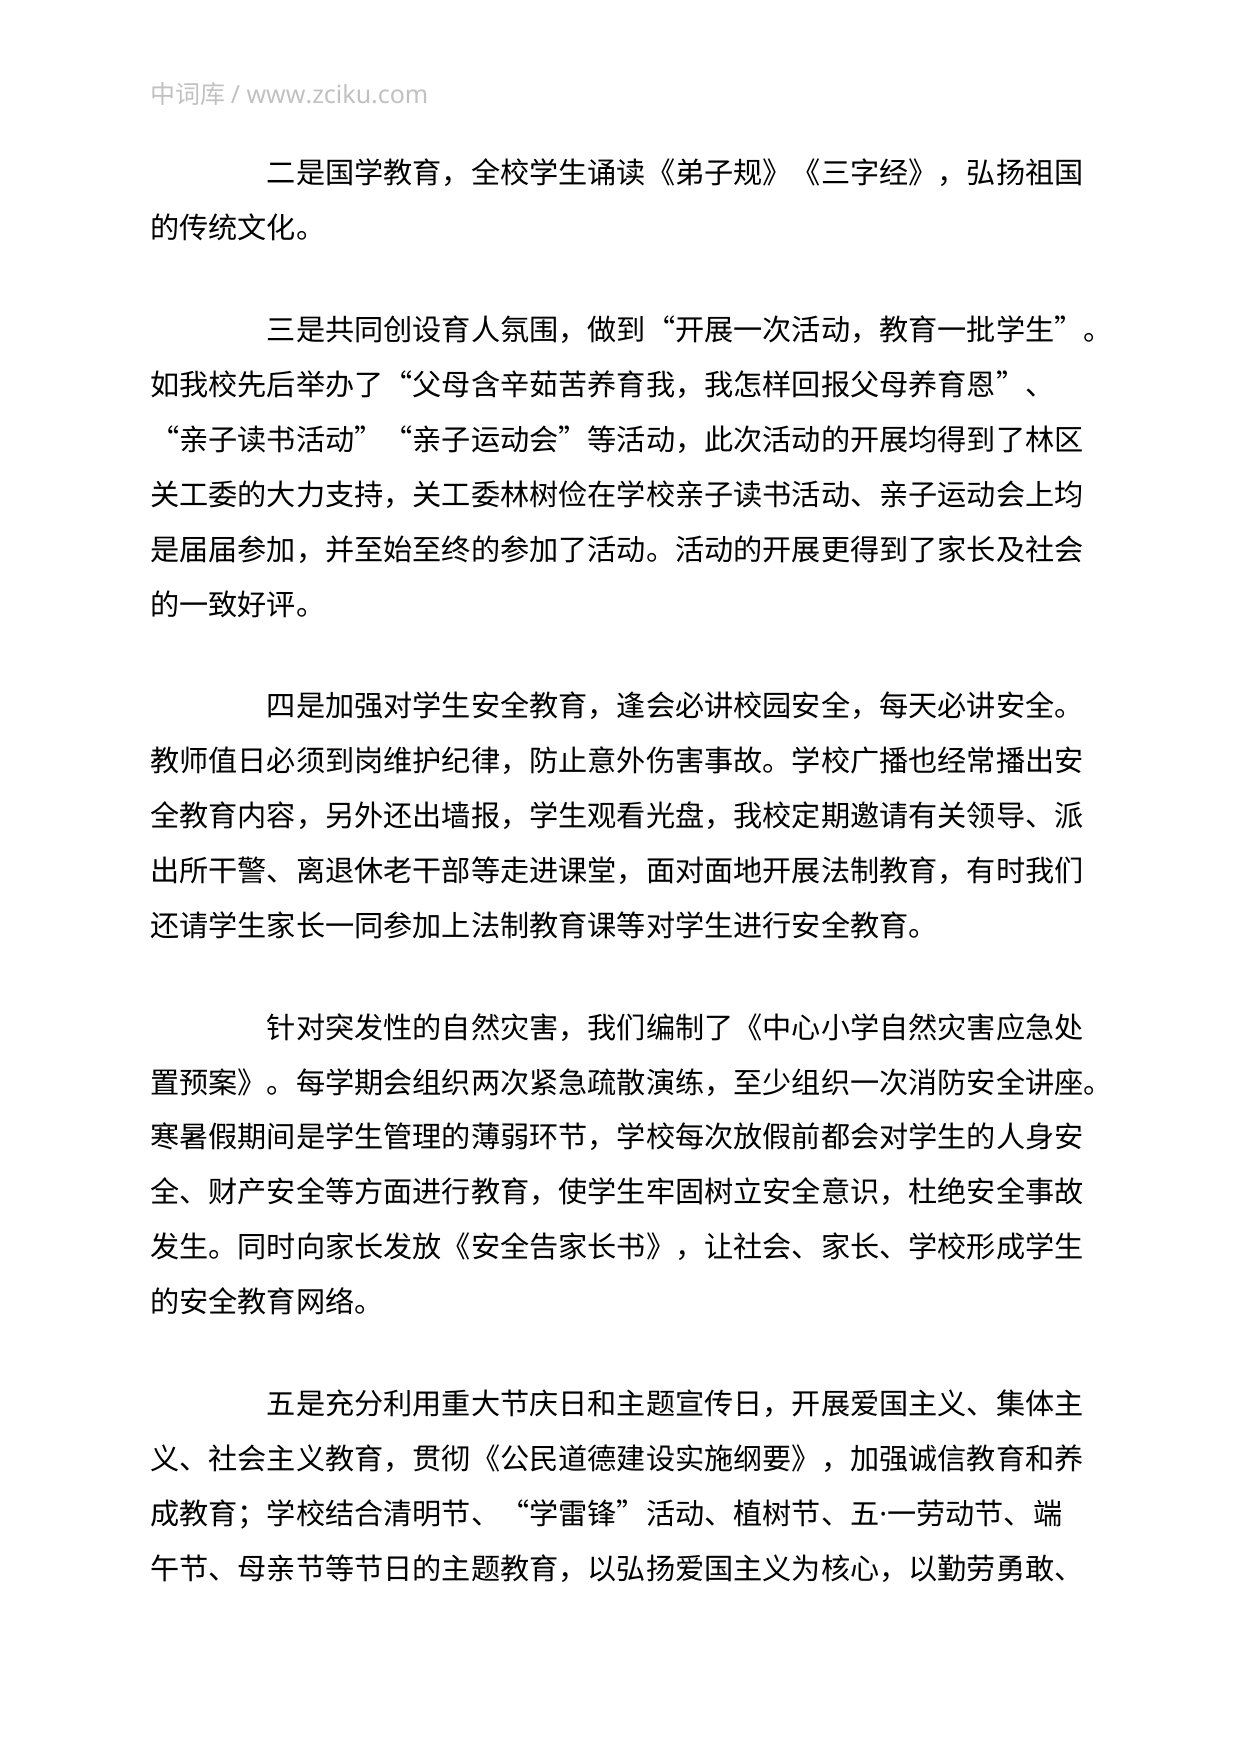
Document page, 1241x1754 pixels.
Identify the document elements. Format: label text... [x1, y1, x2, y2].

text 三是共同创设育人氛围，做到“开展一次活动，教育一批学生”。如我校先后举办了“父母含辛茹苦养育我，我怎样回报父母养育恩”、“亲子读书活动”“亲子运动会”等活动，此次活动的开展均得到了林区关工委的大力支持，关工委林树俭在学校亲子读书活动、亲子运动会上均是届届参加，并至始至终的参加了活动。活动的开展更得到了家长及社会的一致好评。 [150, 307, 1090, 623]
text 四是加强对学生安全教育，逢会必讲校园安全，每天必讲安全。教师值日必须到岗维护纪律，防止意外伤害事故。学校广播也经常播出安全教育内容，另外还出墙报，学生观看光盘，我校定期邀请有关领导、派出所干警、离退休老干部等走进课堂，面对面地开展法制教育，有时我们还请学生家长一同参加上法制教育课等对学生进行安全教育。 [150, 683, 1090, 945]
text 二是国学教育，全校学生诵读《弟子规》《三字经》，弘扬祖国的传统文化。 [150, 150, 1090, 247]
text 针对突发性的自然灾害，我们编制了《中心小学自然灾害应急处置预案》。每学期会组织两次紧急疏散演练，至少组织一次消防安全讲座。寒暑假期间是学生管理的薄弱环节，学校每次放假前都会对学生的人身安全、财产安全等方面进行教育，使学生牢固树立安全意识，杜绝安全事故发生。同时向家长发放《安全告家长书》，让社会、家长、学校形成学生的安全教育网络。 [150, 1004, 1090, 1321]
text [150, 1381, 1090, 1588]
